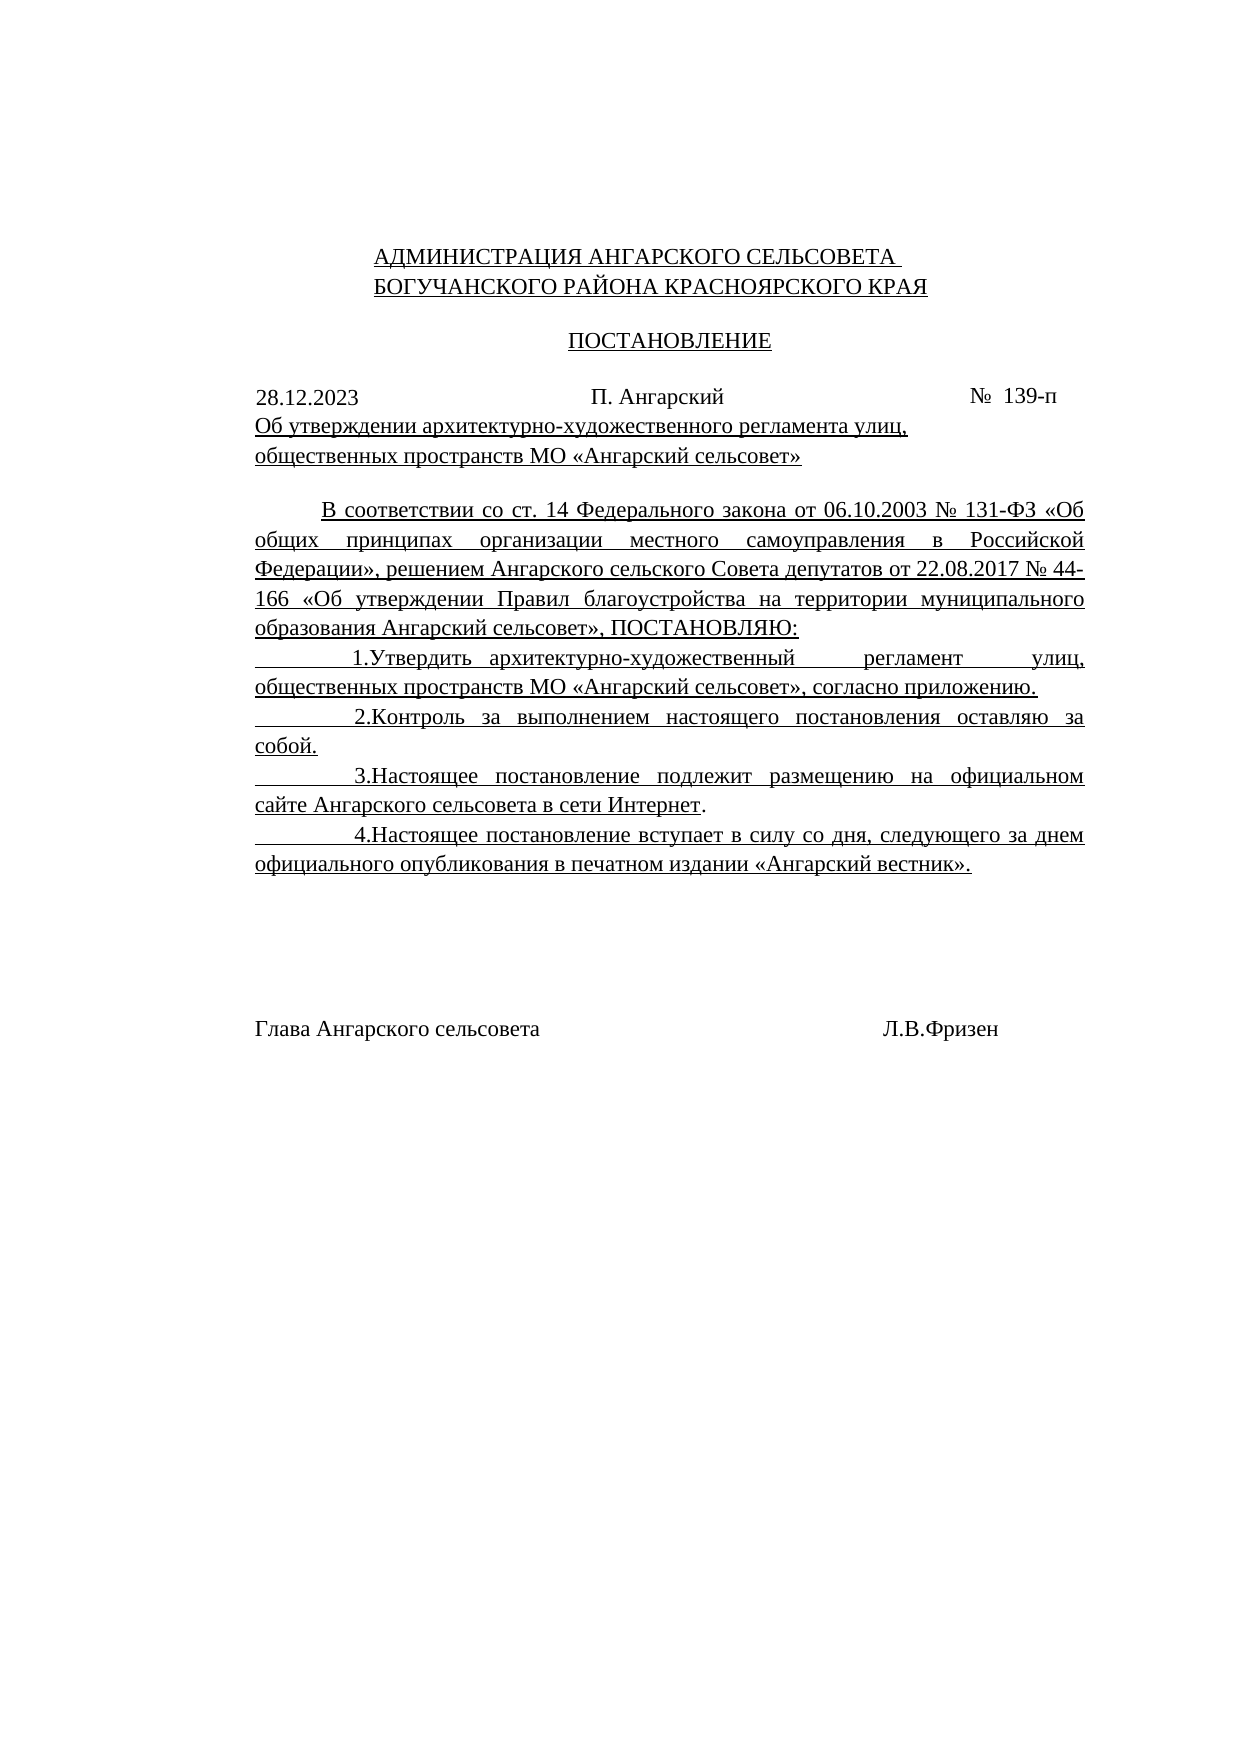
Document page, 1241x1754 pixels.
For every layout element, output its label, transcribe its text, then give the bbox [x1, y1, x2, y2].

text Об утверждении архитектурно-художественного регламента улиц, [254, 376, 1085, 440]
text 1.Утвердить архитектурно-художественный регламент улиц, общественных пространств МО «Ангарский сельсовет», согласно приложению. [254, 668, 1085, 701]
text 3.Настоящее постановление подлежит размещению на официальном сайте Ангарского сельсовета в сети Интернет. [254, 786, 1085, 818]
text В соответствии со ст. 14 Федерального закона от 06.10.2003 № 131-ФЗ «Об общих принципах организации местного самоуправления в Российской Федерации», решением Ангарского сельского Совета депутатов от 22.08.2017 № 44-166 «Об утверждении Правил благоустройства на территории муниципального образования Ангарский сельсовет», ПОСТАНОВЛЯЮ: [254, 494, 1085, 549]
text АДМИНИСТРАЦИЯ АНГАРСКОГО СЕЛЬСОВЕТА БОГУЧАНСКОГО РАЙОНА КРАСНОЯРСКОГО КРАЯ [373, 241, 966, 300]
text 1.Утвердить архитектурно-художественный регламент улиц, общественных пространств МО «Ангарский сельсовет», согласно приложению. [254, 642, 1085, 667]
text Глава Ангарского сельсовета Л.В.Фризен [254, 1018, 1085, 1041]
text 2.Контроль за выполнением настоящего постановления оставляю за собой. [254, 727, 1085, 759]
text 3.Настоящее постановление подлежит размещению на официальном сайте Ангарского сельсовета в сети Интернет. [254, 759, 1085, 785]
text В соответствии со ст. 14 Федерального закона от 06.10.2003 № 131-ФЗ «Об общих принципах организации местного самоуправления в Российской Федерации», решением Ангарского сельского Совета депутатов от 22.08.2017 № 44-166 «Об утверждении Правил благоустройства на территории муниципального образования Ангарский сельсовет», ПОСТАНОВЛЯЮ: [254, 550, 1085, 578]
text 2.Контроль за выполнением настоящего постановления оставляю за собой. [254, 701, 1085, 726]
text 4.Настоящее постановление вступает в силу со дня, следующего за днем официального опубликования в печатном издании «Ангарский вестник». [254, 818, 1085, 844]
text В соответствии со ст. 14 Федерального закона от 06.10.2003 № 131-ФЗ «Об общих принципах организации местного самоуправления в Российской Федерации», решением Ангарского сельского Совета депутатов от 22.08.2017 № 44-166 «Об утверждении Правил благоустройства на территории муниципального образования Ангарский сельсовет», ПОСТАНОВЛЯЮ: [254, 579, 1085, 608]
text общественных пространств МО «Ангарский сельсовет» [254, 440, 1085, 469]
text В соответствии со ст. 14 Федерального закона от 06.10.2003 № 131-ФЗ «Об общих принципах организации местного самоуправления в Российской Федерации», решением Ангарского сельского Совета депутатов от 22.08.2017 № 44-166 «Об утверждении Правил благоустройства на территории муниципального образования Ангарский сельсовет», ПОСТАНОВЛЯЮ: [254, 609, 1085, 642]
text ПОСТАНОВЛЕНИЕ [254, 330, 1085, 353]
text 4.Настоящее постановление вступает в силу со дня, следующего за днем официального опубликования в печатном издании «Ангарский вестник». [254, 845, 1085, 877]
